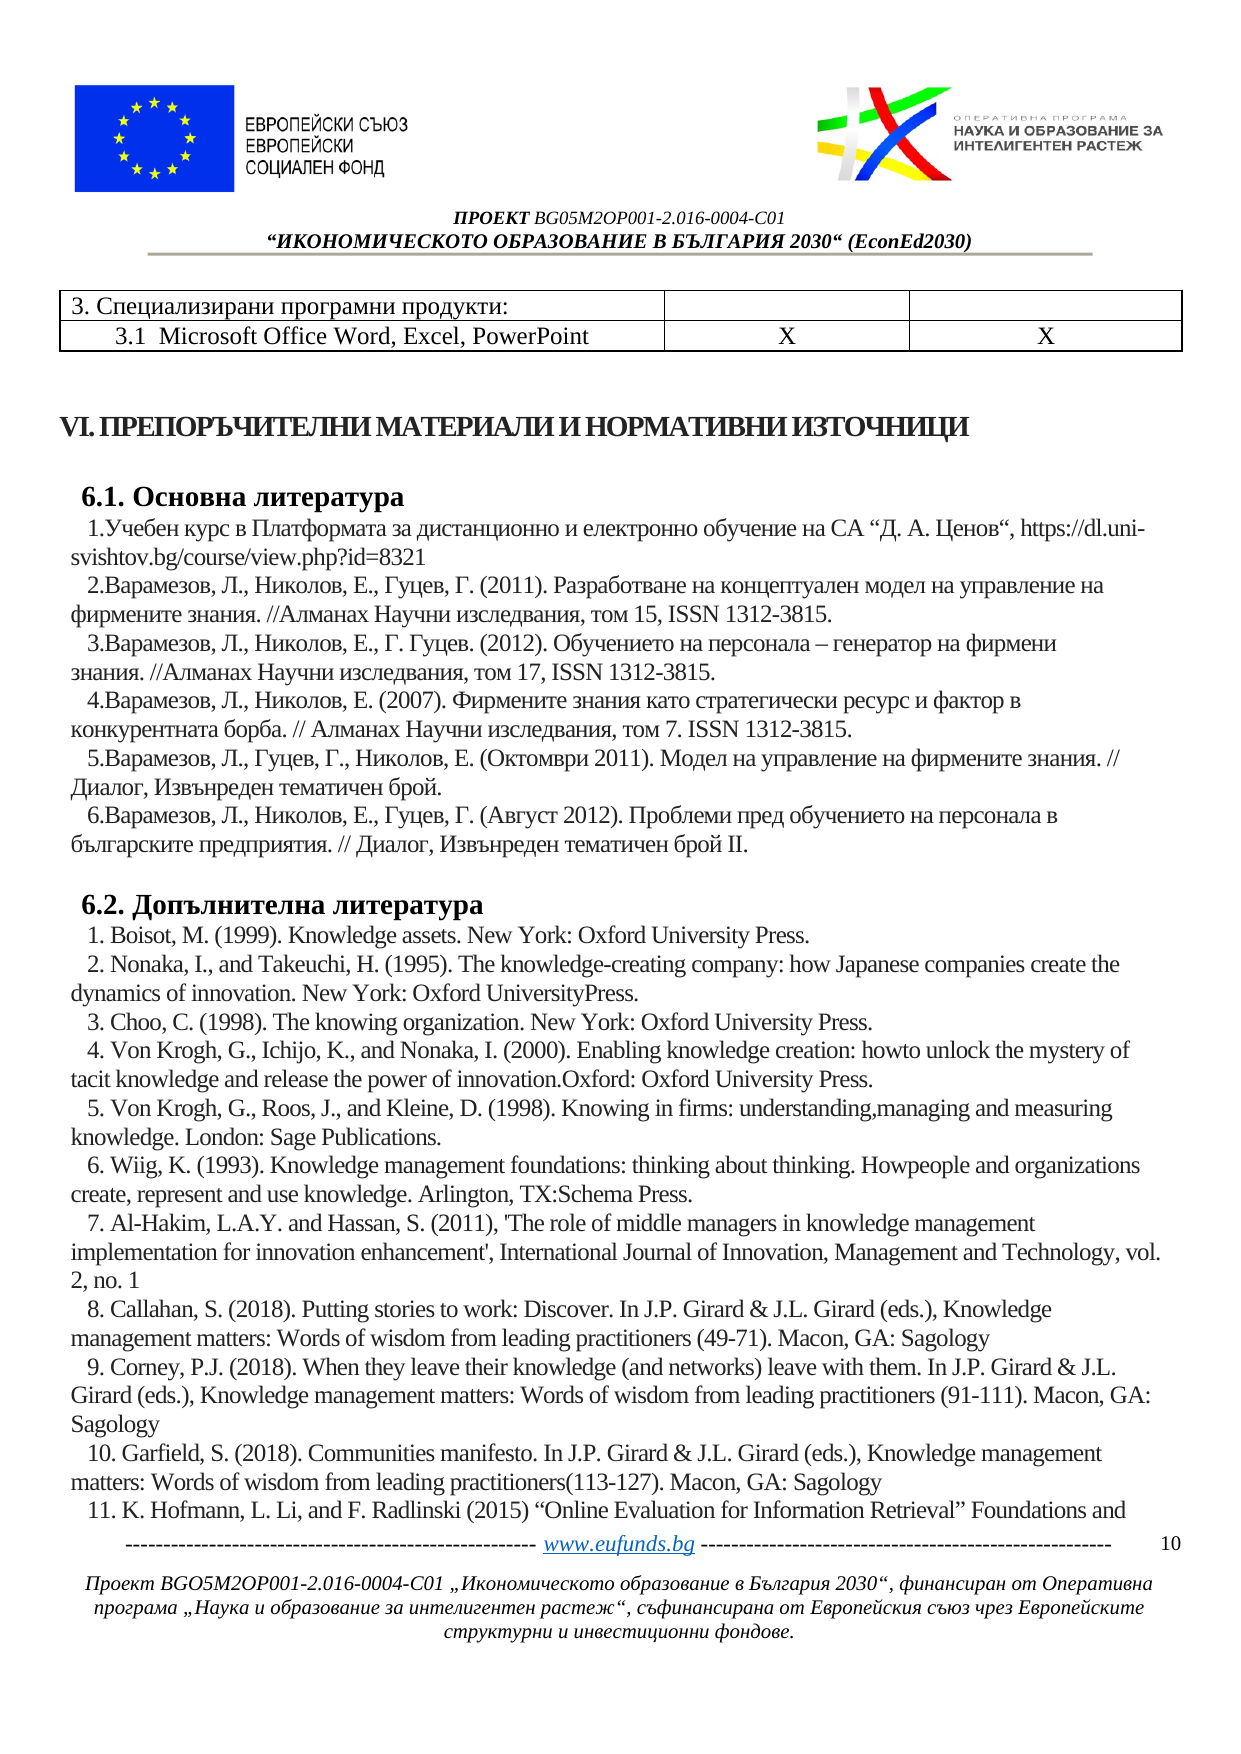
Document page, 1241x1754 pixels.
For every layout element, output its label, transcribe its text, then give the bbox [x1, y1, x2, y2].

table_cell 6. Варамезов, Л., Николов, Е., Гуцев, Г. (Aвгуст 2012). Проблеми пред обучението на персонала в българските предприятия. // Диалог, Извънреден тематичен брой II. [59, 801, 1181, 858]
table_cell [665, 291, 909, 320]
text VI. ПреПОРЪЧИТЕЛНИ МАТЕРИАЛИ И НОРМАТИВНИ ИЗТОЧНИЦИ [59, 409, 1181, 479]
table_cell 5. Von Krogh, G., Roos, J., and Kleine, D. (1998). Knowing in firms: understanding,managing and measuring knowledge. London: Sage Publications. [59, 1093, 1181, 1150]
table_cell 2. Варамезов, Л., Николов, Е., Гуцев, Г. (2011). Разработване на концептуален модел на управление на фирмените знания. //Алманах Научни изследвания, том 15, ISSN 1312-3815. [59, 571, 1181, 628]
table_cell 10. Garfield, S. (2018). Communities manifesto. In J.P. Girard & J.L. Girard (eds.), Knowledge management matters: Words of wisdom from leading practitioners(113-127). Macon, GA: Sagology [59, 1438, 1181, 1495]
table_header 1. Учебен курс в Платформата за дистанционно и електронно обучение на СА “Д. А. Ценов“, https://dl.uni-svishtov.bg/course/view.php?id=8321 [59, 513, 1181, 571]
table_cell 4. Варамезов, Л., Николов, Е. (2007). Фирмените знания като стратегически ресурс и фактор в конкурентната борба. // Алманах Научни изследвания, том 7. ISSN 1312-3815. [59, 686, 1181, 743]
table_cell 8. Callahan, S. (2018). Putting stories to work: Discover. In J.P. Girard & J.L. Girard (eds.), Knowledge management matters: Words of wisdom from leading practitioners (49-71). Macon, GA: Sagology [59, 1294, 1181, 1352]
table_cell 6. Wiig, K. (1993). Knowledge management foundations: thinking about thinking. Howpeople and organizations create, represent and use knowledge. Arlington, TX:Schema Press. [59, 1150, 1181, 1208]
table_cell X [665, 321, 909, 350]
table_cell 7. Al-Hakim, L.A.Y. and Hassan, S. (2011), 'The role of middle managers in knowledge management implementation for innovation enhancement', International Journal of Innovation, Management and Technology, vol. 2, no. 1 [59, 1208, 1181, 1294]
picture [803, 70, 1182, 189]
table_cell 3.1 Microsoft Office Word, Excel, PowerPoint [61, 321, 664, 350]
table_cell 3. Choo, C. (1998). The knowing organization. New York: Oxford University Press. [59, 1007, 1181, 1035]
text 6.1. Основна литература [59, 479, 1181, 513]
table_cell 4. Von Krogh, G., Ichijo, K., and Nonaka, I. (2000). Enabling knowledge creation: howto unlock the mystery of tacit knowledge and release the power of innovation.Oxford: Oxford University Press. [59, 1035, 1181, 1093]
table_cell X [910, 321, 1181, 350]
table_cell 5. Варамезов, Л., Гуцев, Г., Николов, Е. (Oктомври 2011). Модел на управление на фирмените знания. // Диалог, Извънреден тематичен брой. [59, 743, 1181, 801]
table_cell 2. Nonaka, I., and Takeuchi, H. (1995). The knowledge-creating company: how Japanese companies create the dynamics of innovation. New York: Oxford UniversityPress. [59, 949, 1181, 1007]
picture [59, 73, 440, 206]
table_cell [910, 291, 1181, 320]
table_cell 3. Специализирани програмни продукти: [61, 291, 664, 320]
table_header 1. Boisot, M. (1999). Knowledge assets. New York: Oxford University Press. [59, 920, 1181, 949]
text 6.2. Допълнителна литература [59, 887, 1181, 920]
table_cell 9. Corney, P.J. (2018). When they leave their knowledge (and networks) leave with them. In J.P. Girard & J.L. Girard (eds.), Knowledge management matters: Words of wisdom from leading practitioners (91-111). Macon, GA: Sagology [59, 1352, 1181, 1438]
table_cell 3. Варамезов, Л., Николов, Е., Г. Гуцев. (2012). Обучението на персонала – генератор на фирмени знания. //Алманах Научни изследвания, том 17, ISSN 1312-3815. [59, 628, 1181, 686]
